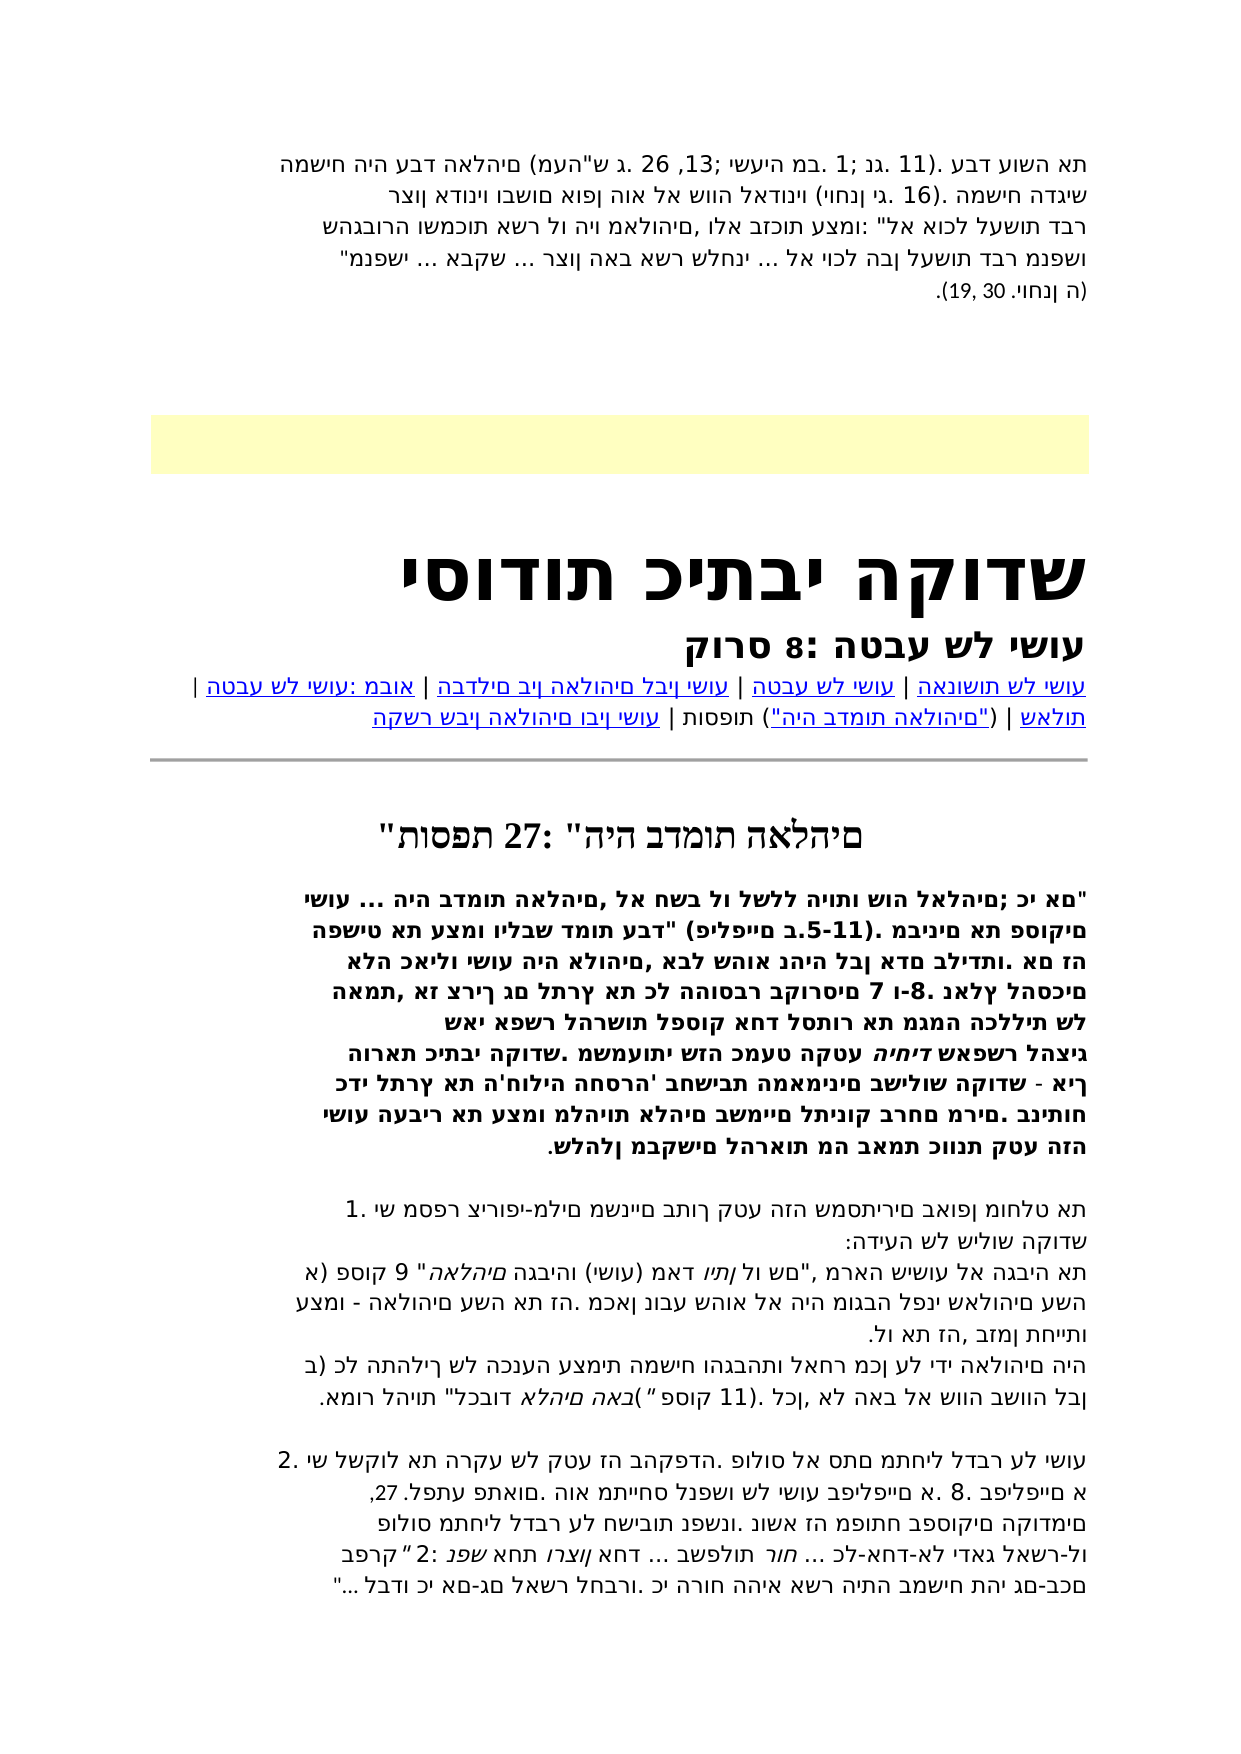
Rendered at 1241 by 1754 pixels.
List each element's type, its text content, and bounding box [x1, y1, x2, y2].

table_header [151, 150, 1089, 330]
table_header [151, 811, 1089, 1601]
table_header [464, 415, 776, 474]
table_header שדוקה יבתיכ תודוסי עושי לש עבטה :8 סרוק | עושי לש תושונאה | עושי לש עבטה | עושי ןיבל םיהולאה ןיב םילדבה | אובמ :עושי לש עבטה תולאש | ("םיהולאה תומדב היה") תופסות | עושי ןיבו םיהולאה ןיבש רשקה [151, 527, 1089, 758]
table_header [776, 415, 1089, 474]
table_header [151, 415, 464, 474]
